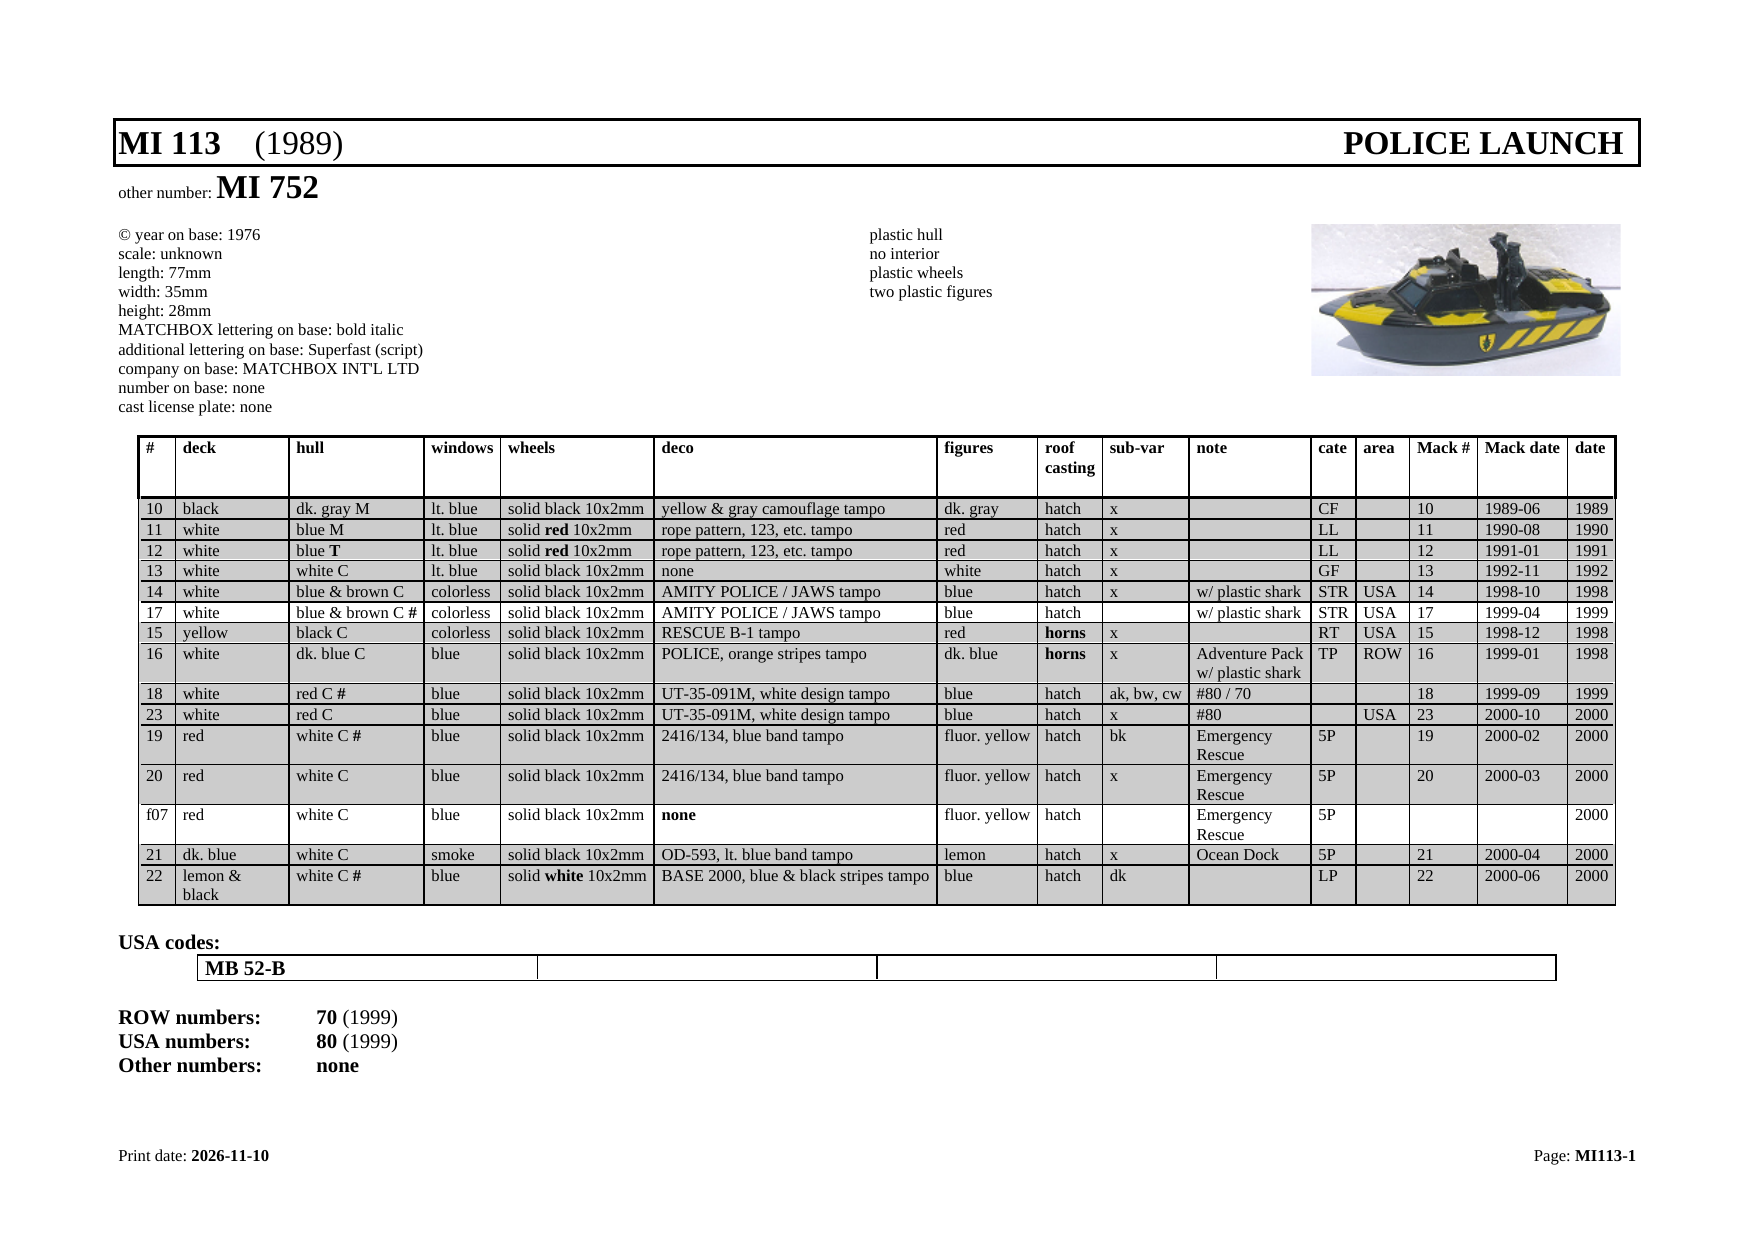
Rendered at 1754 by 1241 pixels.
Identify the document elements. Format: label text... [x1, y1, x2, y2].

table_cell [1190, 866, 1310, 904]
table_cell 1998-10 [1478, 582, 1567, 601]
table_cell 16 [1410, 644, 1477, 682]
table_cell rope pattern, 123, etc. tampo [655, 541, 936, 559]
table_cell #80 / 70 [1190, 684, 1310, 703]
table_cell 1999-01 [1478, 644, 1567, 682]
table_cell colorless [425, 603, 500, 622]
table_cell hatch [1038, 582, 1102, 601]
table_cell hatch [1038, 603, 1102, 622]
table_cell [1190, 520, 1310, 539]
table_cell RESCUE B-1 tampo [655, 623, 936, 642]
table_cell smoke [425, 845, 500, 864]
table_cell 1998-12 [1478, 623, 1567, 642]
table_cell hatch [1038, 684, 1102, 703]
table_cell dk. blue [938, 644, 1037, 682]
table_cell dk. gray [938, 499, 1037, 518]
table_cell lt. blue [425, 520, 500, 539]
table_cell solid black 10x2mm [501, 705, 653, 724]
table_cell 1999-09 [1478, 684, 1567, 703]
table_cell yellow [176, 623, 288, 642]
table_cell blue T [290, 541, 423, 559]
table_cell solid black 10x2mm [501, 845, 653, 864]
table_header [1245, 224, 1621, 416]
table_header note [1190, 438, 1310, 496]
table_cell [1357, 765, 1409, 804]
table_cell x [1103, 845, 1188, 864]
table_cell 18 [1410, 684, 1477, 703]
table_cell 2000-02 [1478, 726, 1567, 764]
table_cell ROW [1357, 644, 1409, 682]
table_cell 17 [1410, 603, 1477, 622]
table_cell OD-593, lt. blue band tampo [655, 845, 936, 864]
table_cell Ocean Dock [1190, 845, 1310, 864]
table_cell red C # [290, 684, 423, 703]
table_cell [1357, 520, 1409, 539]
table_cell 2000 [1568, 703, 1615, 724]
table_cell 1998 [1568, 622, 1615, 642]
table_cell 10 [1410, 499, 1477, 518]
table_cell solid black 10x2mm [501, 561, 653, 580]
table_cell blue & brown C [290, 582, 423, 601]
table_cell solid black 10x2mm [501, 805, 653, 843]
table_header hull [290, 438, 423, 496]
table_cell [1357, 845, 1409, 864]
table_cell hatch [1038, 866, 1102, 904]
table_cell white [176, 644, 288, 682]
table_cell AMITY POLICE / JAWS tampo [655, 603, 936, 622]
table_cell w/ plastic shark [1190, 582, 1310, 601]
table_header figures [938, 438, 1037, 496]
table_cell 20 [1410, 765, 1477, 804]
table_header plastic hull no interior plastic wheels two plastic figures [869, 224, 1245, 416]
table_cell 5P [1312, 805, 1355, 843]
table_cell Emergency Rescue [1190, 805, 1310, 843]
table_cell hatch [1038, 705, 1102, 724]
table_cell blue [938, 684, 1037, 703]
table_cell x [1103, 520, 1188, 539]
table_cell lt. blue [425, 541, 500, 559]
table_header windows [425, 438, 500, 496]
table_cell lemon & black [176, 866, 288, 904]
table_cell POLICE, orange stripes tampo [655, 644, 936, 682]
table_cell white [176, 582, 288, 601]
table_header roof casting [1038, 438, 1102, 496]
table_cell white C # [290, 866, 423, 904]
table_cell Emergency Rescue [1190, 726, 1310, 764]
table_cell blue M [290, 520, 423, 539]
table_cell 12 [1410, 541, 1477, 559]
table_cell 18 [139, 683, 175, 703]
table_cell horns [1038, 623, 1102, 642]
table_cell blue & brown C # [290, 603, 423, 622]
table_cell 2000 [1568, 864, 1615, 904]
table_cell [1357, 726, 1409, 764]
table_cell blue [425, 684, 500, 703]
table_cell white [938, 561, 1037, 580]
table_cell x [1103, 644, 1188, 682]
table_cell [1190, 499, 1310, 518]
table_cell [1312, 705, 1355, 724]
table_cell 1989-06 [1478, 499, 1567, 518]
table_cell red [176, 765, 288, 804]
table_cell [1190, 561, 1310, 580]
table_cell f07 [139, 804, 175, 843]
table_cell [1357, 866, 1409, 904]
table_cell solid black 10x2mm [501, 499, 653, 518]
table_cell none [316, 1053, 442, 1077]
table_cell 2000-04 [1478, 845, 1567, 864]
table_header 70 (1999) [316, 1005, 442, 1029]
table_cell 5P [1312, 765, 1355, 804]
table_cell hatch [1038, 561, 1102, 580]
table_cell dk [1103, 866, 1188, 904]
table_cell 17 [139, 601, 175, 622]
table_cell dk. blue C [290, 644, 423, 682]
table_cell red [938, 520, 1037, 539]
table_cell #80 [1190, 705, 1310, 724]
table_cell 19 [1410, 726, 1477, 764]
table_cell [1478, 805, 1567, 843]
table_cell GF [1312, 561, 1355, 580]
table_cell solid red 10x2mm [501, 520, 653, 539]
table_cell Emergency Rescue [1190, 765, 1310, 804]
table_cell USA [1357, 603, 1409, 622]
table_cell hatch [1038, 805, 1102, 843]
table_cell TP [1312, 644, 1355, 682]
table_header ROW numbers: [118, 1005, 316, 1029]
table_cell hatch [1038, 845, 1102, 864]
text USA codes: [118, 930, 1636, 954]
table_cell none [655, 805, 936, 843]
table_cell 16 [139, 643, 175, 682]
table_cell LP [1312, 866, 1355, 904]
table_cell x [1103, 561, 1188, 580]
table_cell [1190, 623, 1310, 642]
table_cell Other numbers: [118, 1053, 316, 1077]
table_cell white [176, 684, 288, 703]
table_header MB 52-B [198, 956, 537, 979]
table_cell [1357, 805, 1409, 843]
table_cell 1990-08 [1478, 520, 1567, 539]
table_header © year on base: 1976 scale: unknown length: 77mm width: 35mm height: 28mm MATCHBOX lettering on base: bold italic additional lettering on base: Superfast (script) company on base: MATCHBOX INT'L LTD number on base: none cast license plate: none [118, 224, 869, 416]
table_cell x [1103, 765, 1188, 804]
table_cell 1991 [1568, 539, 1615, 559]
table_cell [1357, 684, 1409, 703]
table_header # [140, 438, 175, 496]
table_cell 1999 [1568, 683, 1615, 703]
table_cell Adventure Pack w/ plastic shark [1190, 644, 1310, 682]
table_cell 80 (1999) [316, 1029, 442, 1053]
table_header Mack date [1478, 438, 1567, 496]
table_cell blue [938, 866, 1037, 904]
table_cell LL [1312, 541, 1355, 559]
table_cell colorless [425, 623, 500, 642]
table_header area [1357, 438, 1409, 496]
table_cell white [176, 541, 288, 559]
table_cell 2416/134, blue band tampo [655, 765, 936, 804]
table_cell [1357, 499, 1409, 518]
table_cell white C [290, 845, 423, 864]
table_cell STR [1312, 582, 1355, 601]
table_cell none [655, 561, 936, 580]
table_cell 22 [139, 864, 175, 904]
table_cell USA [1357, 582, 1409, 601]
table_cell 11 [139, 518, 175, 539]
table_header [1217, 956, 1555, 979]
table_header wheels [501, 438, 653, 496]
table_cell BASE 2000, blue & black stripes tampo [655, 866, 936, 904]
table_cell white C # [290, 726, 423, 764]
table_cell solid black 10x2mm [501, 644, 653, 682]
table_cell red [938, 541, 1037, 559]
table_cell [1103, 805, 1188, 843]
table_cell x [1103, 582, 1188, 601]
table_cell 15 [1410, 623, 1477, 642]
table_cell STR [1312, 603, 1355, 622]
table_cell hatch [1038, 541, 1102, 559]
table_cell rope pattern, 123, etc. tampo [655, 520, 936, 539]
table_cell horns [1038, 644, 1102, 682]
table_cell solid black 10x2mm [501, 582, 653, 601]
table_cell [1103, 603, 1188, 622]
table_cell fluor. yellow [938, 765, 1037, 804]
table_cell lt. blue [425, 499, 500, 518]
table_cell 22 [1410, 866, 1477, 904]
table_cell x [1103, 541, 1188, 559]
table_cell AMITY POLICE / JAWS tampo [655, 582, 936, 601]
table_cell x [1103, 705, 1188, 724]
table_cell colorless [425, 582, 500, 601]
table_cell lemon [938, 845, 1037, 864]
table_cell 2000 [1568, 724, 1615, 764]
table_header Mack # [1410, 438, 1477, 496]
table_cell 2000-03 [1478, 765, 1567, 804]
table_cell red C [290, 705, 423, 724]
table_cell white C [290, 765, 423, 804]
table_cell solid black 10x2mm [501, 623, 653, 642]
table_cell 21 [139, 844, 175, 864]
table_header deck [176, 438, 288, 496]
table_cell RT [1312, 623, 1355, 642]
table_cell solid black 10x2mm [501, 684, 653, 703]
table_cell UT-35-091M, white design tampo [655, 705, 936, 724]
table_cell 5P [1312, 726, 1355, 764]
table_cell USA [1357, 623, 1409, 642]
table_cell dk. blue [176, 845, 288, 864]
table_cell white [176, 603, 288, 622]
table_cell 1998 [1568, 643, 1615, 682]
table_cell blue [425, 866, 500, 904]
table_cell red [176, 726, 288, 764]
table_cell blue [425, 765, 500, 804]
table_cell USA numbers: [118, 1029, 316, 1053]
table_cell blue [938, 582, 1037, 601]
table_cell [1357, 561, 1409, 580]
table_cell w/ plastic shark [1190, 603, 1310, 622]
table_cell white C [290, 561, 423, 580]
table_cell 11 [1410, 520, 1477, 539]
table_cell 2000 [1568, 764, 1615, 804]
table_cell [1410, 805, 1477, 843]
table_header deco [655, 438, 936, 496]
table_cell red [176, 805, 288, 843]
table_cell dk. gray M [290, 499, 423, 518]
table_header [538, 956, 876, 979]
table_cell blue [425, 705, 500, 724]
table_cell hatch [1038, 765, 1102, 804]
table_cell [1357, 541, 1409, 559]
table_cell solid black 10x2mm [501, 765, 653, 804]
table_cell 21 [1410, 845, 1477, 864]
table_cell 19 [139, 724, 175, 764]
table_cell 23 [1410, 705, 1477, 724]
table_cell yellow & gray camouflage tampo [655, 499, 936, 518]
table_cell 10 [139, 497, 175, 518]
table_cell 1992-11 [1478, 561, 1567, 580]
table_cell 2000 [1568, 804, 1615, 843]
table_cell 14 [1410, 582, 1477, 601]
table_cell 2416/134, blue band tampo [655, 726, 936, 764]
table_cell x [1103, 623, 1188, 642]
table_cell lt. blue [425, 561, 500, 580]
table_cell UT-35-091M, white design tampo [655, 684, 936, 703]
text other number: MI 752 [118, 167, 1636, 205]
table_cell blue [425, 726, 500, 764]
table_cell USA [1357, 705, 1409, 724]
table_cell fluor. yellow [938, 726, 1037, 764]
table_cell blue [938, 603, 1037, 622]
table_cell 15 [139, 622, 175, 642]
table_cell solid black 10x2mm [501, 603, 653, 622]
table_cell 2000-06 [1478, 866, 1567, 904]
table_cell 12 [139, 539, 175, 559]
table_cell blue [938, 705, 1037, 724]
table_cell 2000 [1568, 844, 1615, 864]
table_cell 1991-01 [1478, 541, 1567, 559]
table_cell 23 [139, 703, 175, 724]
table_cell 14 [139, 580, 175, 601]
table_cell ak, bw, cw [1103, 684, 1188, 703]
table_cell 1990 [1568, 518, 1615, 539]
table_cell solid white 10x2mm [501, 866, 653, 904]
table_cell 1989 [1568, 496, 1615, 518]
table_cell solid red 10x2mm [501, 541, 653, 559]
table_cell fluor. yellow [938, 805, 1037, 843]
table_cell hatch [1038, 499, 1102, 518]
table_cell hatch [1038, 726, 1102, 764]
table_cell black C [290, 623, 423, 642]
table_cell 1999 [1568, 601, 1615, 622]
table_cell 1992 [1568, 560, 1615, 580]
table_cell bk [1103, 726, 1188, 764]
table_cell blue [425, 805, 500, 843]
table_cell 5P [1312, 845, 1355, 864]
table_cell 13 [139, 560, 175, 580]
text MI 113 (1989) POLICE LAUNCH [116, 121, 1638, 164]
table_cell LL [1312, 520, 1355, 539]
table_cell 1999-04 [1478, 603, 1567, 622]
table_header sub-var [1103, 438, 1188, 496]
table_header [878, 956, 1216, 979]
table_cell 13 [1410, 561, 1477, 580]
table_header date [1568, 438, 1614, 496]
table_cell 20 [139, 764, 175, 804]
table_cell blue [425, 644, 500, 682]
table_cell [1190, 541, 1310, 559]
table_cell solid black 10x2mm [501, 726, 653, 764]
table_cell CF [1312, 499, 1355, 518]
table_cell red [938, 623, 1037, 642]
table_cell 2000-10 [1478, 705, 1567, 724]
table_cell [1312, 684, 1355, 703]
table_cell x [1103, 499, 1188, 518]
table_cell white [176, 520, 288, 539]
table_cell hatch [1038, 520, 1102, 539]
table_header cate [1312, 438, 1355, 496]
table_cell white C [290, 805, 423, 843]
table_cell white [176, 561, 288, 580]
table_cell 1998 [1568, 580, 1615, 601]
table_cell white [176, 705, 288, 724]
table_cell black [176, 499, 288, 518]
